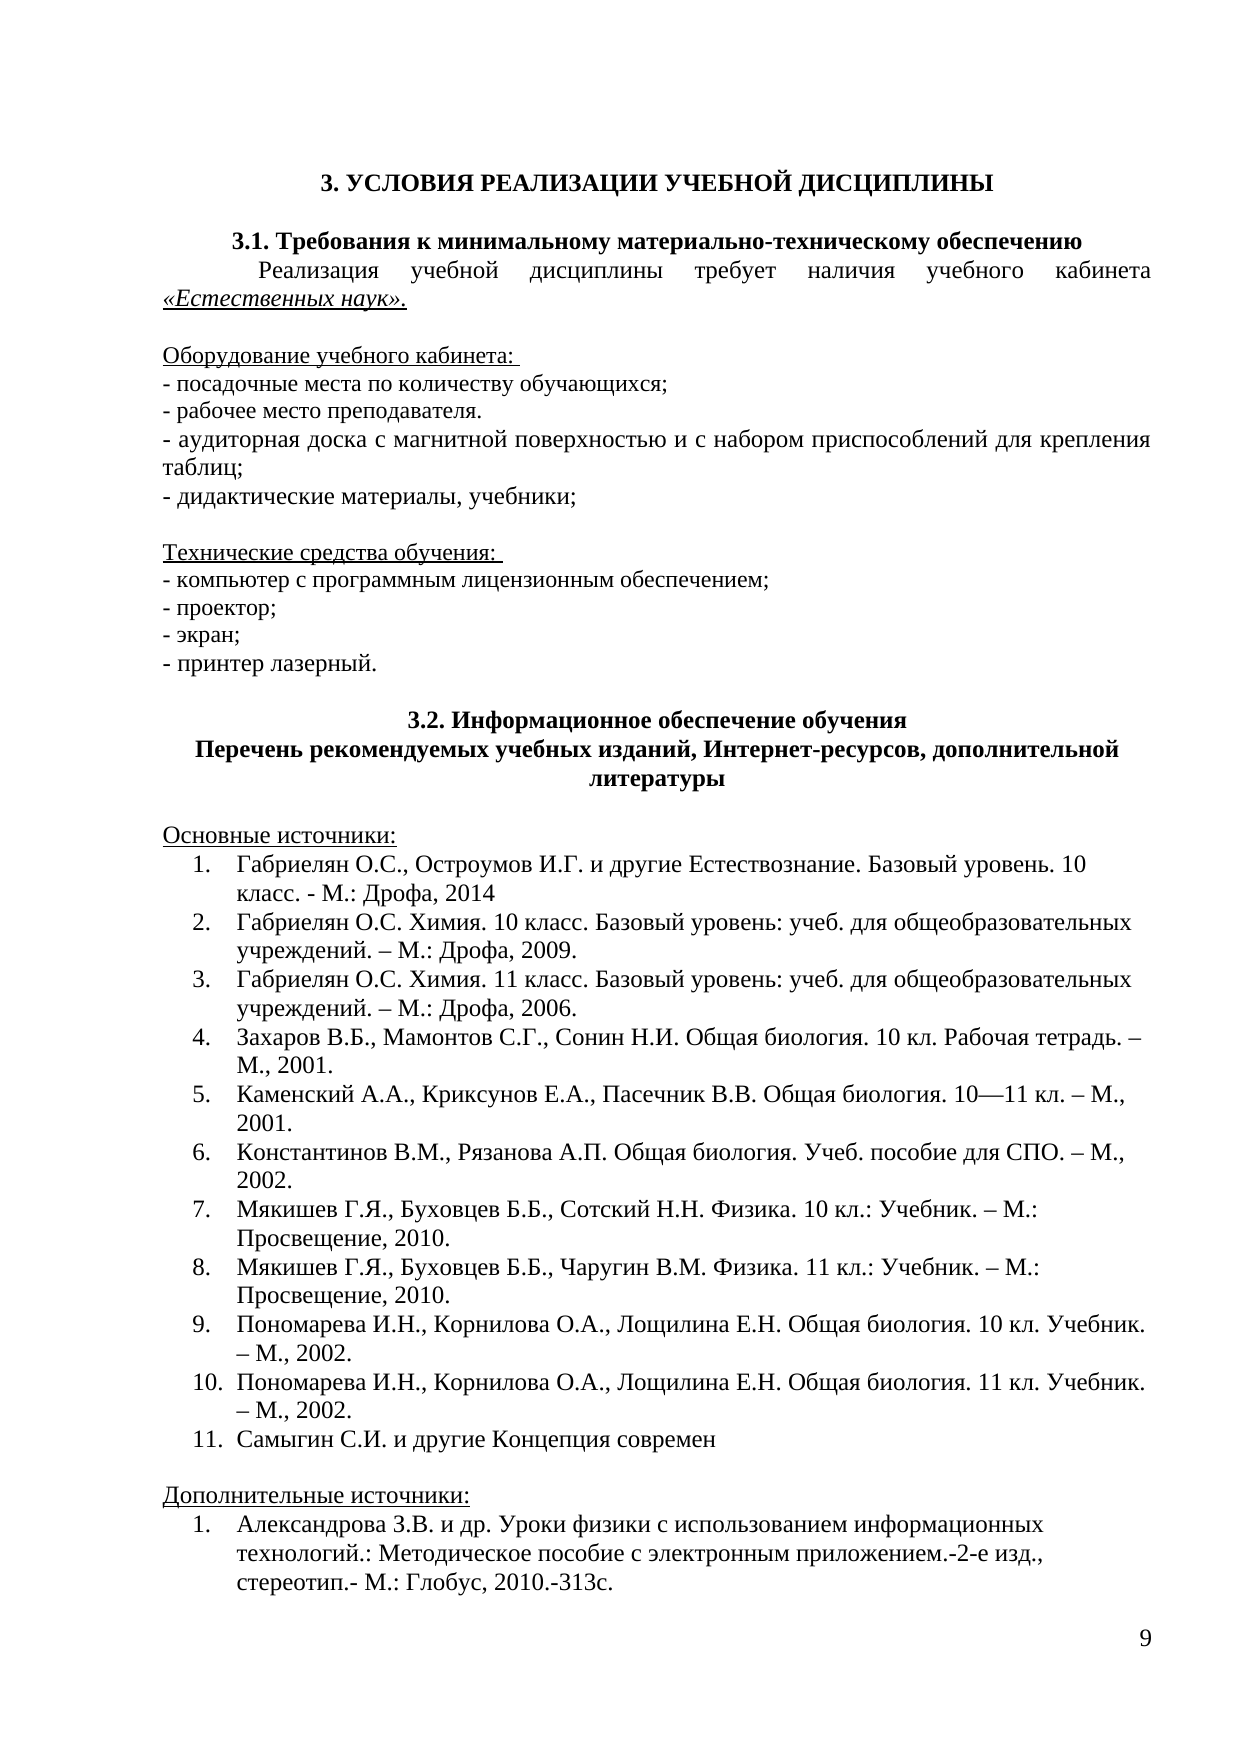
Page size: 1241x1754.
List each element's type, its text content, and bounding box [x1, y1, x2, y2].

text Реализация учебной дисциплины требует наличия учебного кабинета «Естественных наук». [162, 255, 1152, 312]
list Каменский А.А., Криксунов Е.А., Пасечник В.В. Общая биология. 10—11 кл. – М., 2001. [192, 1079, 1152, 1137]
text - рабочее место преподавателя. [162, 396, 1152, 424]
text 3.1. Требования к минимальному материально-техническому обеспечению [162, 226, 1152, 255]
list Мякишев Г.Я., Буховцев Б.Б., Чаругин В.М. Физика. 11 кл.: Учебник. – М.: Просвещение, 2010. [192, 1252, 1152, 1309]
list Самыгин С.И. и другие Концепция современ [192, 1424, 1152, 1453]
subtitle 3. условия реализации УЧЕБНОЙ дисциплины [162, 168, 1152, 197]
list Константинов В.М., Рязанова А.П. Общая биология. Учеб. пособие для СПО. – М., 2002. [192, 1137, 1152, 1194]
text - принтер лазерный. [162, 648, 1152, 677]
list Захаров В.Б., Мамонтов С.Г., Сонин Н.И. Общая биология. 10 кл. Рабочая тетрадь. – М., 2001. [192, 1022, 1152, 1079]
text Основные источники: [162, 821, 1152, 849]
list Пономарева И.Н., Корнилова О.А., Лощилина Е.Н. Общая биология. 11 кл. Учебник. – М., 2002. [192, 1367, 1152, 1424]
text - экран; [162, 620, 1152, 648]
text - посадочные места по количеству обучающихся; [162, 368, 1152, 396]
text Технические средства обучения: [162, 538, 1152, 565]
text - проектор; [162, 593, 1152, 620]
text Оборудование учебного кабинета: [162, 341, 1152, 368]
text - компьютер с программным лицензионным обеспечением; [162, 565, 1152, 593]
text - аудиторная доска с магнитной поверхностью и с набором приспособлений для крепления таблиц; [162, 424, 1152, 481]
list Габриелян О.С. Химия. 11 класс. Базовый уровень: учеб. для общеобразовательных учреждений. – М.: Дрофа, 2006. [192, 964, 1152, 1022]
subtitle 3.2. Информационное обеспечение обучения [162, 706, 1152, 734]
list Александрова З.В. и др. Уроки физики с использованием информационных технологий.: Методическое пособие с электронным приложением.-2-е изд., стереотип.- М.: Глобус, 2010.-313с. [192, 1509, 1152, 1596]
list Мякишев Г.Я., Буховцев Б.Б., Сотский Н.Н. Физика. 10 кл.: Учебник. – М.: Просвещение, 2010. [192, 1194, 1152, 1252]
list Габриелян О.С., Остроумов И.Г. и другие Естествознание. Базовый уровень. 10 класс. - М.: Дрофа, 2014 [192, 849, 1152, 907]
text Дополнительные источники: [162, 1481, 1152, 1509]
text Перечень рекомендуемых учебных изданий, Интернет-ресурсов, дополнительной литературы [162, 734, 1152, 792]
text - дидактические материалы, учебники; [162, 481, 1152, 510]
list Пономарева И.Н., Корнилова О.А., Лощилина Е.Н. Общая биология. 10 кл. Учебник. – М., 2002. [192, 1309, 1152, 1367]
list Габриелян О.С. Химия. 10 класс. Базовый уровень: учеб. для общеобразовательных учреждений. – М.: Дрофа, 2009. [192, 907, 1152, 964]
